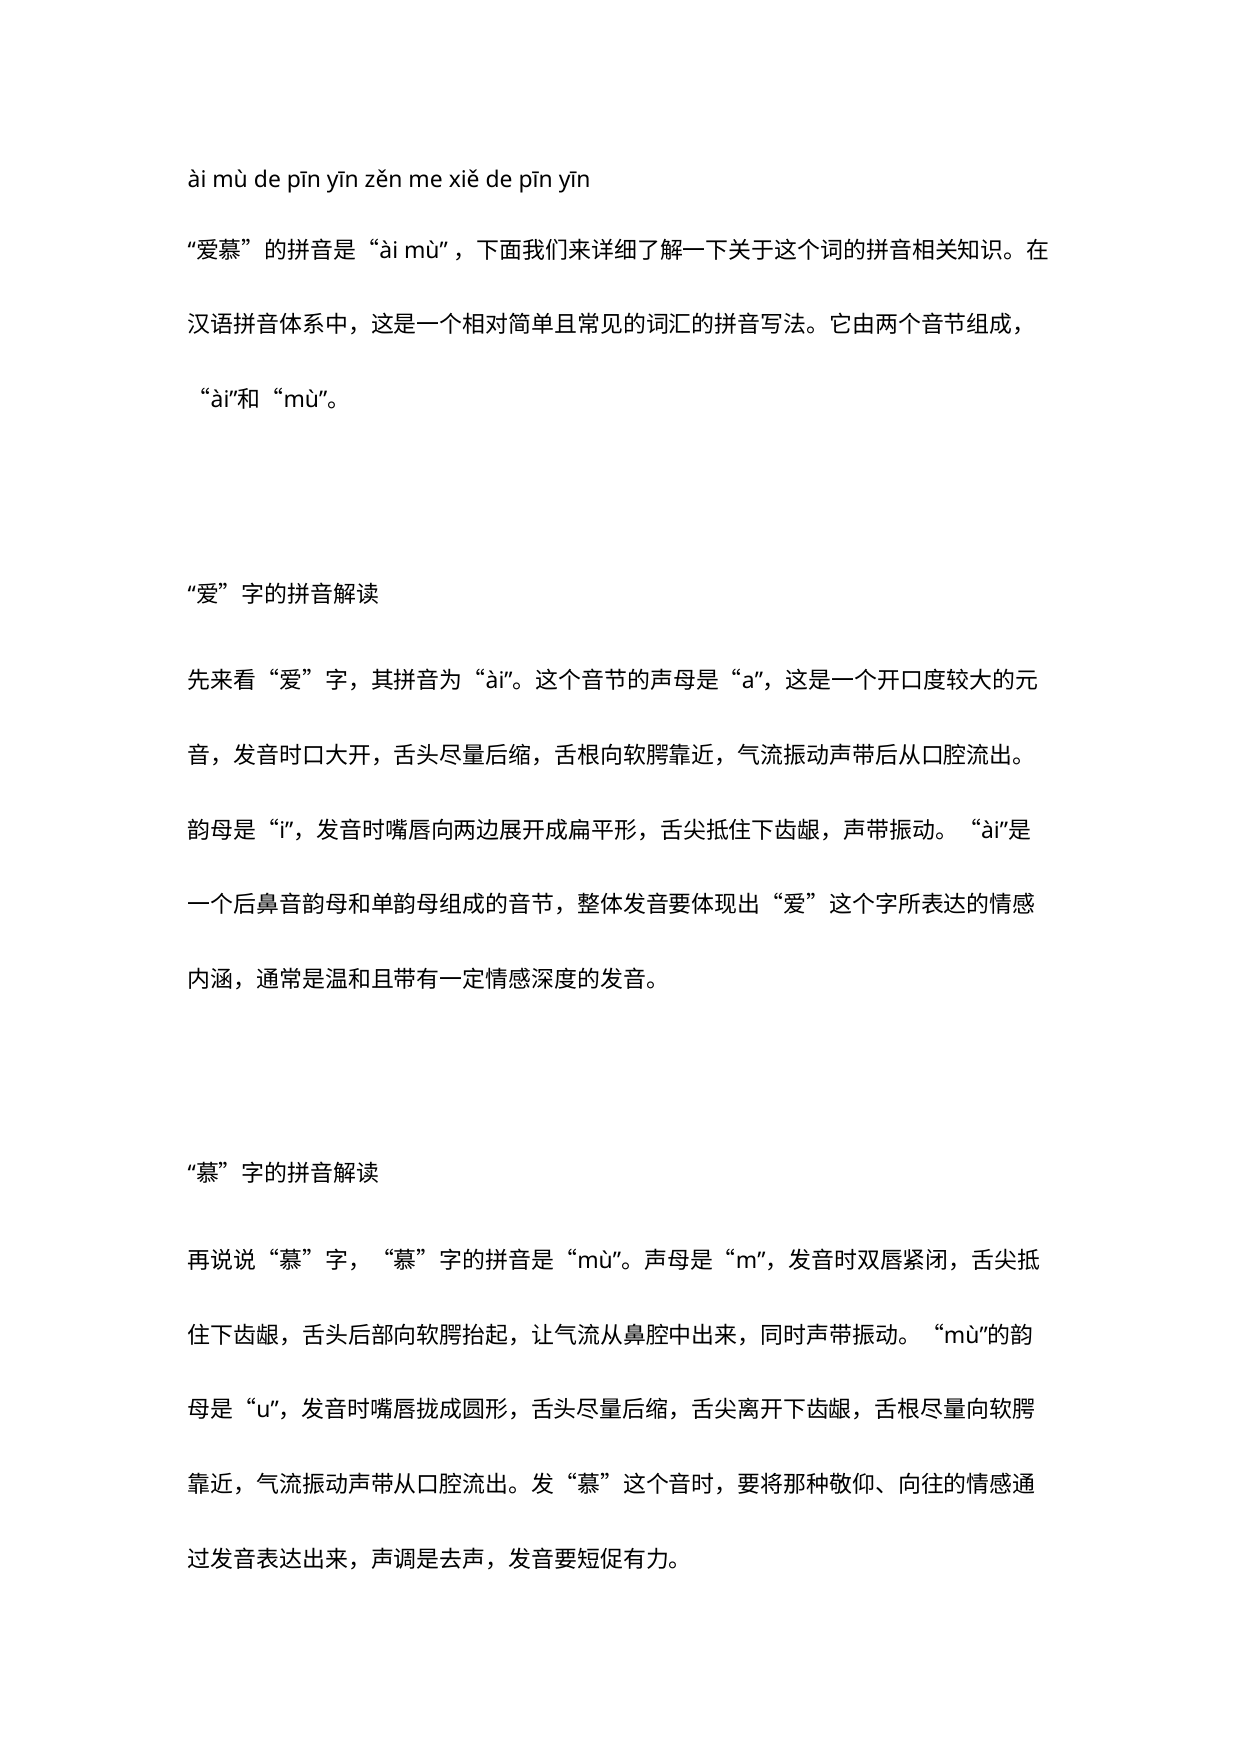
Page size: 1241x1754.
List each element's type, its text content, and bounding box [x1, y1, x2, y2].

text 先来看“爱”字，其拼音为“ài”。这个音节的声母是“a”，这是一个开口度较大的元音，发音时口大开，舌头尽量后缩，舌根向软腭靠近，气流振动声带后从口腔流出。韵母是“i”，发音时嘴唇向两边展开成扁平形，舌尖抵住下齿龈，声带振动。“ài”是一个后鼻音韵母和单韵母组成的音节，整体发音要体现出“爱”这个字所表达的情感内涵，通常是温和且带有一定情感深度的发音。 [187, 646, 1053, 1010]
text “爱慕”的拼音是“ài mù” ，下面我们来详细了解一下关于这个词的拼音相关知识。在汉语拼音体系中，这是一个相对简单且常见的词汇的拼音写法。它由两个音节组成，“ài”和“mù”。 [187, 216, 1053, 430]
text “爱”字的拼音解读 [187, 559, 1053, 624]
text 再说说“慕”字，“慕”字的拼音是“mù”。声母是“m”，发音时双唇紧闭，舌尖抵住下齿龈，舌头后部向软腭抬起，让气流从鼻腔中出来，同时声带振动。“mù”的韵母是“u”，发音时嘴唇拢成圆形，舌头尽量后缩，舌尖离开下齿龈，舌根尽量向软腭靠近，气流振动声带从口腔流出。发“慕”这个音时，要将那种敬仰、向往的情感通过发音表达出来，声调是去声，发音要短促有力。 [187, 1226, 1053, 1590]
text “慕”字的拼音解读 [187, 1139, 1053, 1204]
text ài mù de pīn yīn zěn me xiě de pīn yīn [187, 162, 1053, 194]
